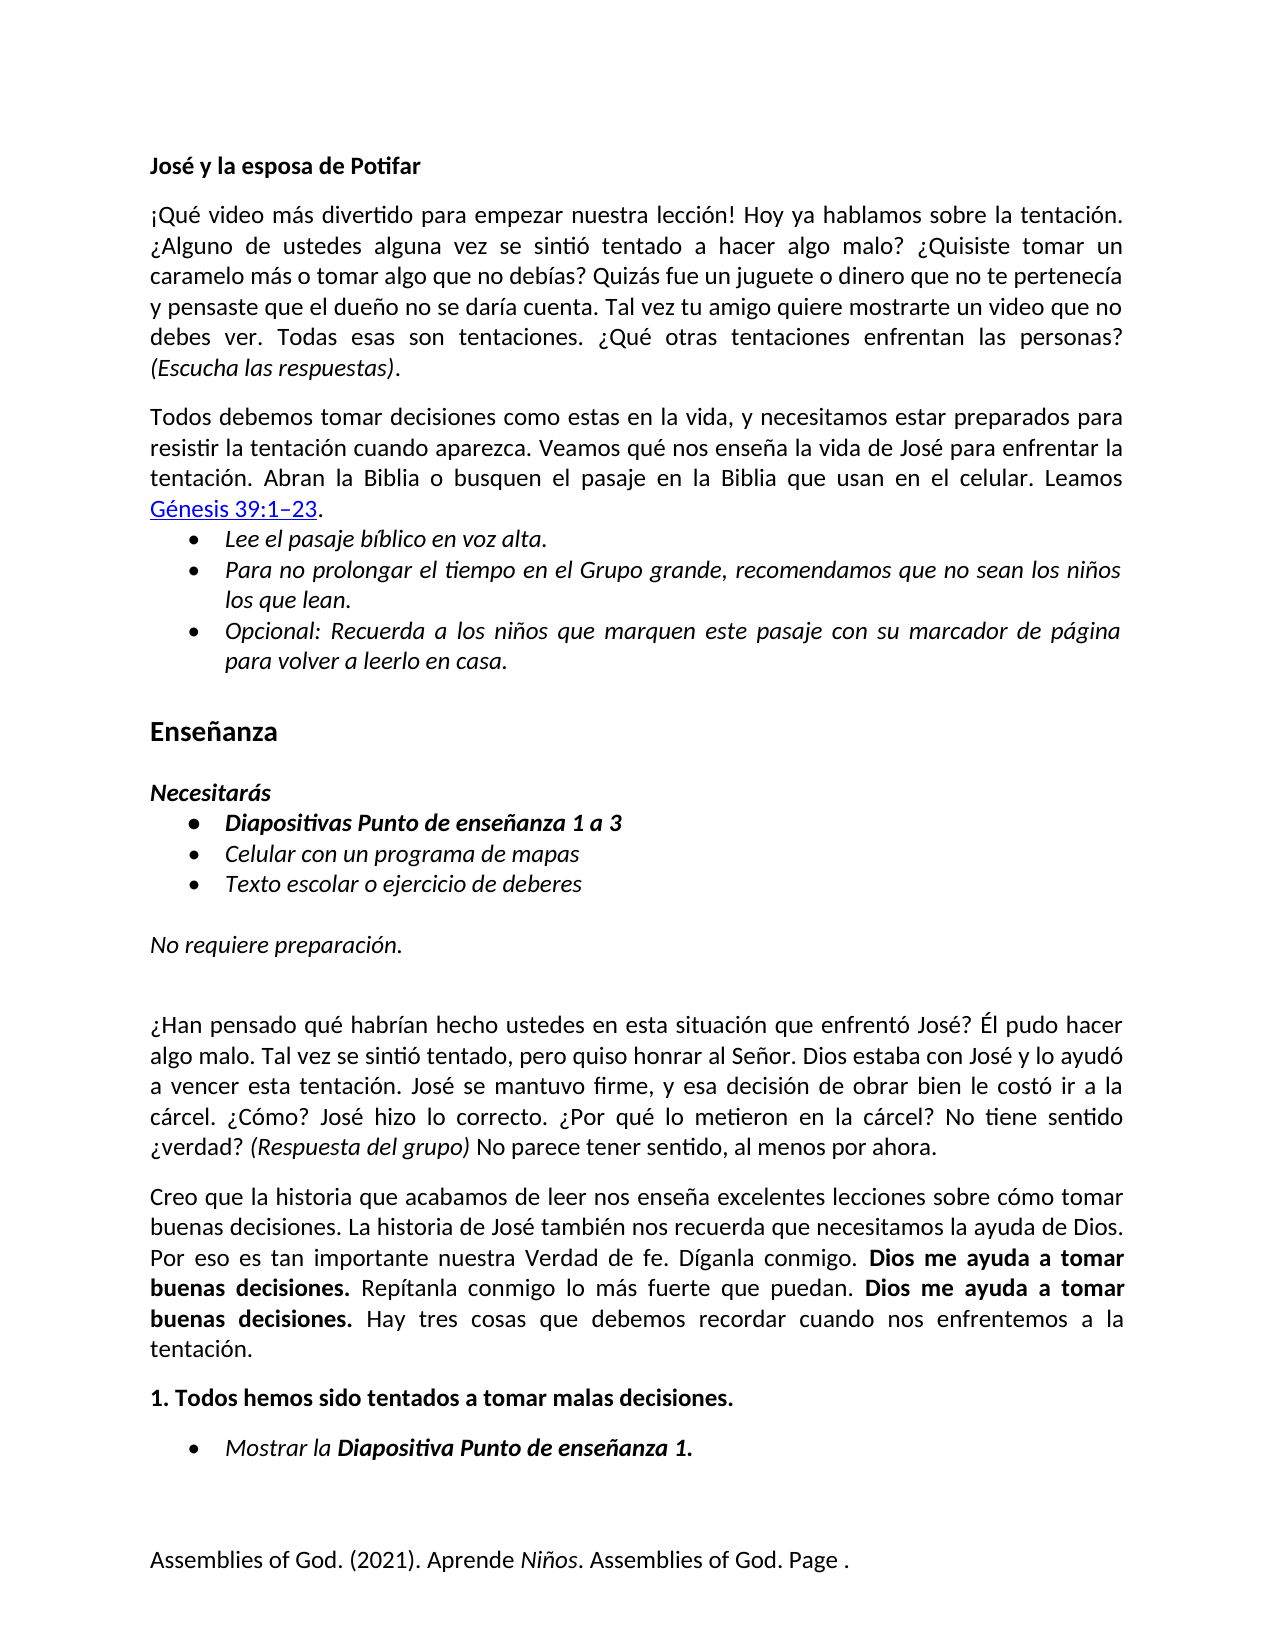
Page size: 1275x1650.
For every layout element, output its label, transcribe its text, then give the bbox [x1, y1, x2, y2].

text ¡Qué video más divertido para empezar nuestra lección! Hoy ya hablamos sobre la tentación. ¿Alguno de ustedes alguna vez se sintió tentado a hacer algo malo? ¿Quisiste tomar un caramelo más o tomar algo que no debías? Quizás fue un juguete o dinero que no te pertenecía y pensaste que el dueño no se daría cuenta. Tal vez tu amigo quiere mostrarte un video que no debes ver. Todas esas son tentaciones. ¿Qué otras tentaciones enfrentan las personas? (Escucha las respuestas). [150, 199, 1125, 382]
text Enseñanza [150, 713, 1125, 749]
text • Para no prolongar el tiempo en el Grupo grande, recomendamos que no sean los niños los que lean. [187, 554, 1125, 615]
text Creo que la historia que acabamos de leer nos enseña excelentes lecciones sobre cómo tomar buenas decisiones. La historia de José también nos recuerda que necesitamos la ayuda de Dios. Por eso es tan importante nuestra Verdad de fe. Díganla conmigo. Dios me ayuda a tomar buenas decisiones. Repítanla conmigo lo más fuerte que puedan. Dios me ayuda a tomar buenas decisiones. Hay tres cosas que debemos recordar cuando nos enfrentemos a la tentación. [150, 1181, 1125, 1364]
text • Lee el pasaje bíblico en voz alta. [187, 523, 1125, 554]
text ¿Han pensado qué habrían hecho ustedes en esta situación que enfrentó José? Él pudo hacer algo malo. Tal vez se sintió tentado, pero quiso honrar al Señor. Dios estaba con José y lo ayudó a vencer esta tentación. José se mantuvo firme, y esa decisión de obrar bien le costó ir a la cárcel. ¿Cómo? José hizo lo correcto. ¿Por qué lo metieron en la cárcel? No tiene sentido ¿verdad? (Respuesta del grupo) No parece tener sentido, al menos por ahora. [150, 1009, 1125, 1162]
table_header Necesitarás Diapositivas Punto de enseñanza 1 a 3 Celular con un programa de mapas Texto escolar o ejercicio de deberes No requiere preparación. [150, 749, 1050, 991]
text 1. Todos hemos sido tentados a tomar malas decisiones. [150, 1383, 1125, 1413]
text • Opcional: Recuerda a los niños que marquen este pasaje con su marcador de página para volver a leerlo en casa. [187, 615, 1125, 676]
text Todos debemos tomar decisiones como estas en la vida, y necesitamos estar preparados para resistir la tentación cuando aparezca. Veamos qué nos enseña la vida de José para enfrentar la tentación. Abran la Biblia o busquen el pasaje en la Biblia que usan en el celular. Leamos Génesis 39:1–23. [150, 401, 1125, 523]
text José y la esposa de Potifar [150, 150, 1125, 181]
text • Mostrar la Diapositiva Punto de enseñanza 1. [187, 1432, 1125, 1462]
